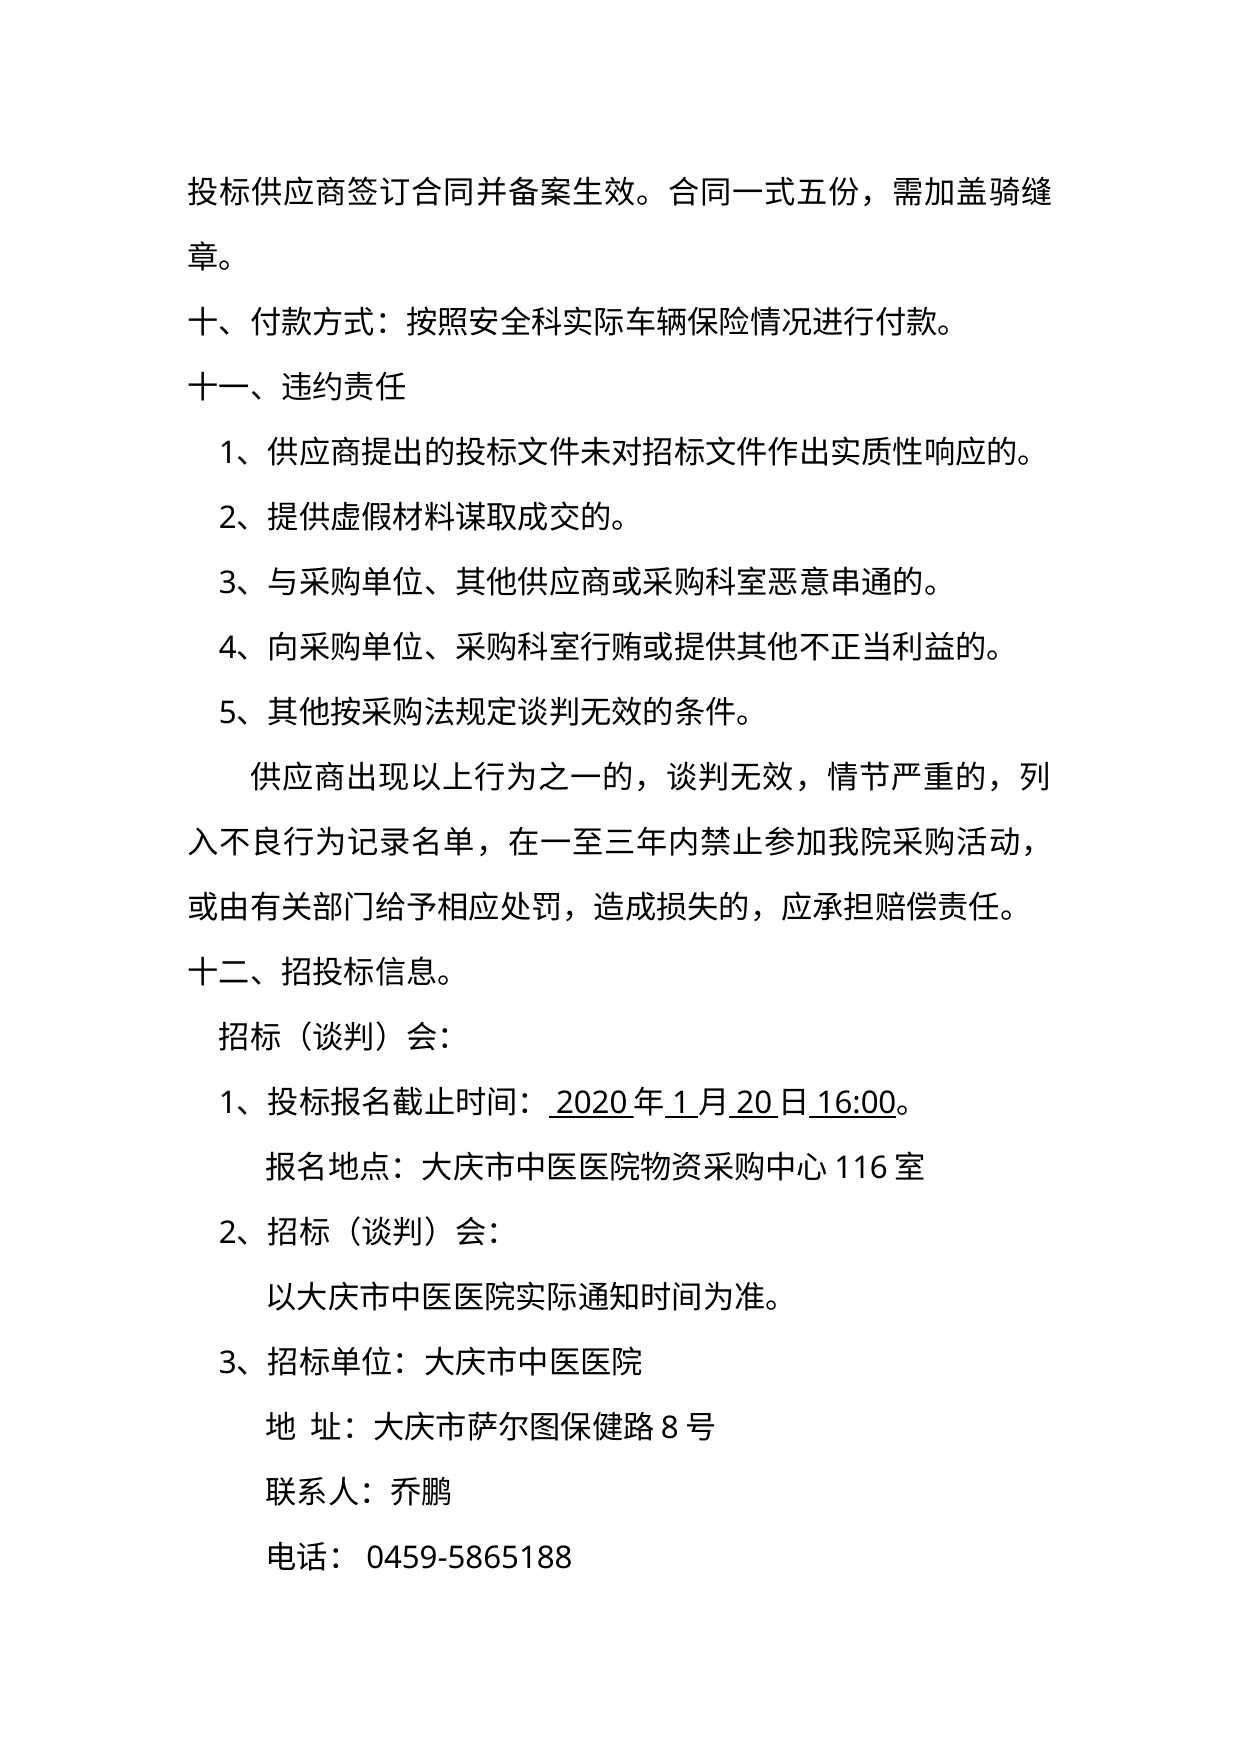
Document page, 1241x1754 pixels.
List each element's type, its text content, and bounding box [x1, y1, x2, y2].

text 2、招标（谈判）会： [187, 1198, 1053, 1263]
text 3、与采购单位、其他供应商或采购科室恶意串通的。 [187, 548, 1053, 613]
text 地 址：大庆市萨尔图保健路8号 [187, 1393, 1053, 1458]
text 1、供应商提出的投标文件未对招标文件作出实质性响应的。 [187, 418, 1053, 483]
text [187, 158, 1053, 288]
text 4、向采购单位、采购科室行贿或提供其他不正当利益的。 [187, 613, 1053, 678]
text 联系人：乔鹏 [187, 1458, 1053, 1523]
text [187, 1523, 1053, 1588]
text 2、提供虚假材料谋取成交的。 [187, 483, 1053, 548]
text 十一、违约责任 [187, 353, 1053, 418]
text 以大庆市中医医院实际通知时间为准。 [187, 1263, 1053, 1328]
text 1、投标报名截止时间： 2020年 1 月 20日 16:00。 [187, 1068, 1053, 1133]
text 3、招标单位：大庆市中医医院 [187, 1328, 1053, 1393]
text 报名地点：大庆市中医医院物资采购中心116室 [187, 1133, 1053, 1198]
text 十二、招投标信息。 [187, 938, 1053, 1003]
text 十、付款方式：按照安全科实际车辆保险情况进行付款。 [187, 288, 1053, 353]
text 5、其他按采购法规定谈判无效的条件。 [187, 678, 1053, 743]
text 供应商出现以上行为之一的，谈判无效，情节严重的，列入不良行为记录名单，在一至三年内禁止参加我院采购活动，或由有关部门给予相应处罚，造成损失的，应承担赔偿责任。 [187, 743, 1053, 938]
text 招标（谈判）会： [187, 1003, 1053, 1068]
